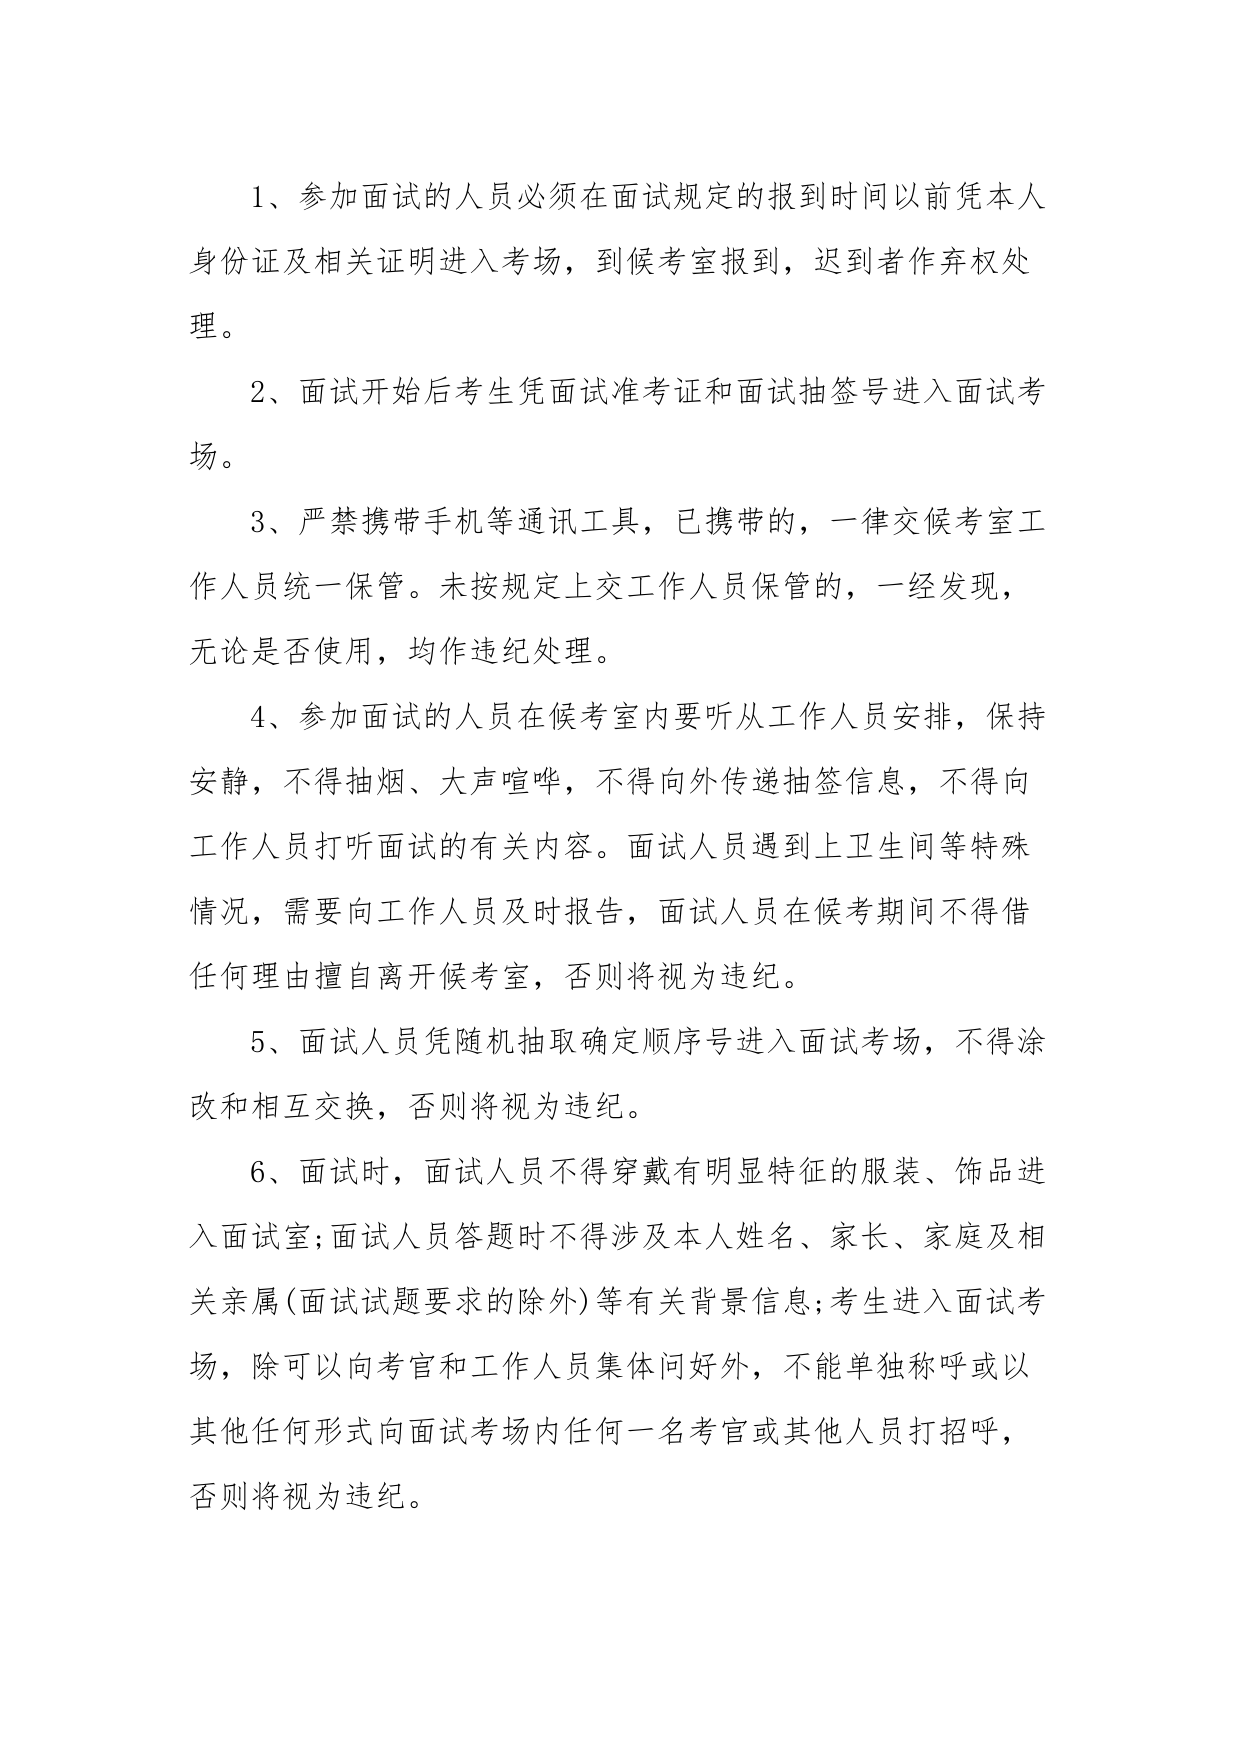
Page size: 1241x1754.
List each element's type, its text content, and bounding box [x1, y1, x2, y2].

text 4、参加面试的人员在候考室内要听从工作人员安排，保持安静，不得抽烟、大声喧哗，不得向外传递抽签信息，不得向工作人员打听面试的有关内容。面试人员遇到上卫生间等特殊情况，需要向工作人员及时报告，面试人员在候考期间不得借任何理由擅自离开候考室，否则将视为违纪。 [187, 682, 1053, 1007]
text 2、面试开始后考生凭面试准考证和面试抽签号进入面试考场。 [187, 357, 1053, 487]
text 1、参加面试的人员必须在面试规定的报到时间以前凭本人身份证及相关证明进入考场，到候考室报到，迟到者作弃权处理。 [187, 162, 1053, 357]
text 5、面试人员凭随机抽取确定顺序号进入面试考场，不得涂改和相互交换，否则将视为违纪。 [187, 1007, 1053, 1137]
text 3、严禁携带手机等通讯工具，已携带的，一律交候考室工作人员统一保管。未按规定上交工作人员保管的，一经发现，无论是否使用，均作违纪处理。 [187, 487, 1053, 682]
text 6、面试时，面试人员不得穿戴有明显特征的服装、饰品进入面试室;面试人员答题时不得涉及本人姓名、家长、家庭及相关亲属(面试试题要求的除外)等有关背景信息;考生进入面试考场，除可以向考官和工作人员集体问好外，不能单独称呼或以其他任何形式向面试考场内任何一名考官或其他人员打招呼，否则将视为违纪。 [187, 1137, 1053, 1527]
